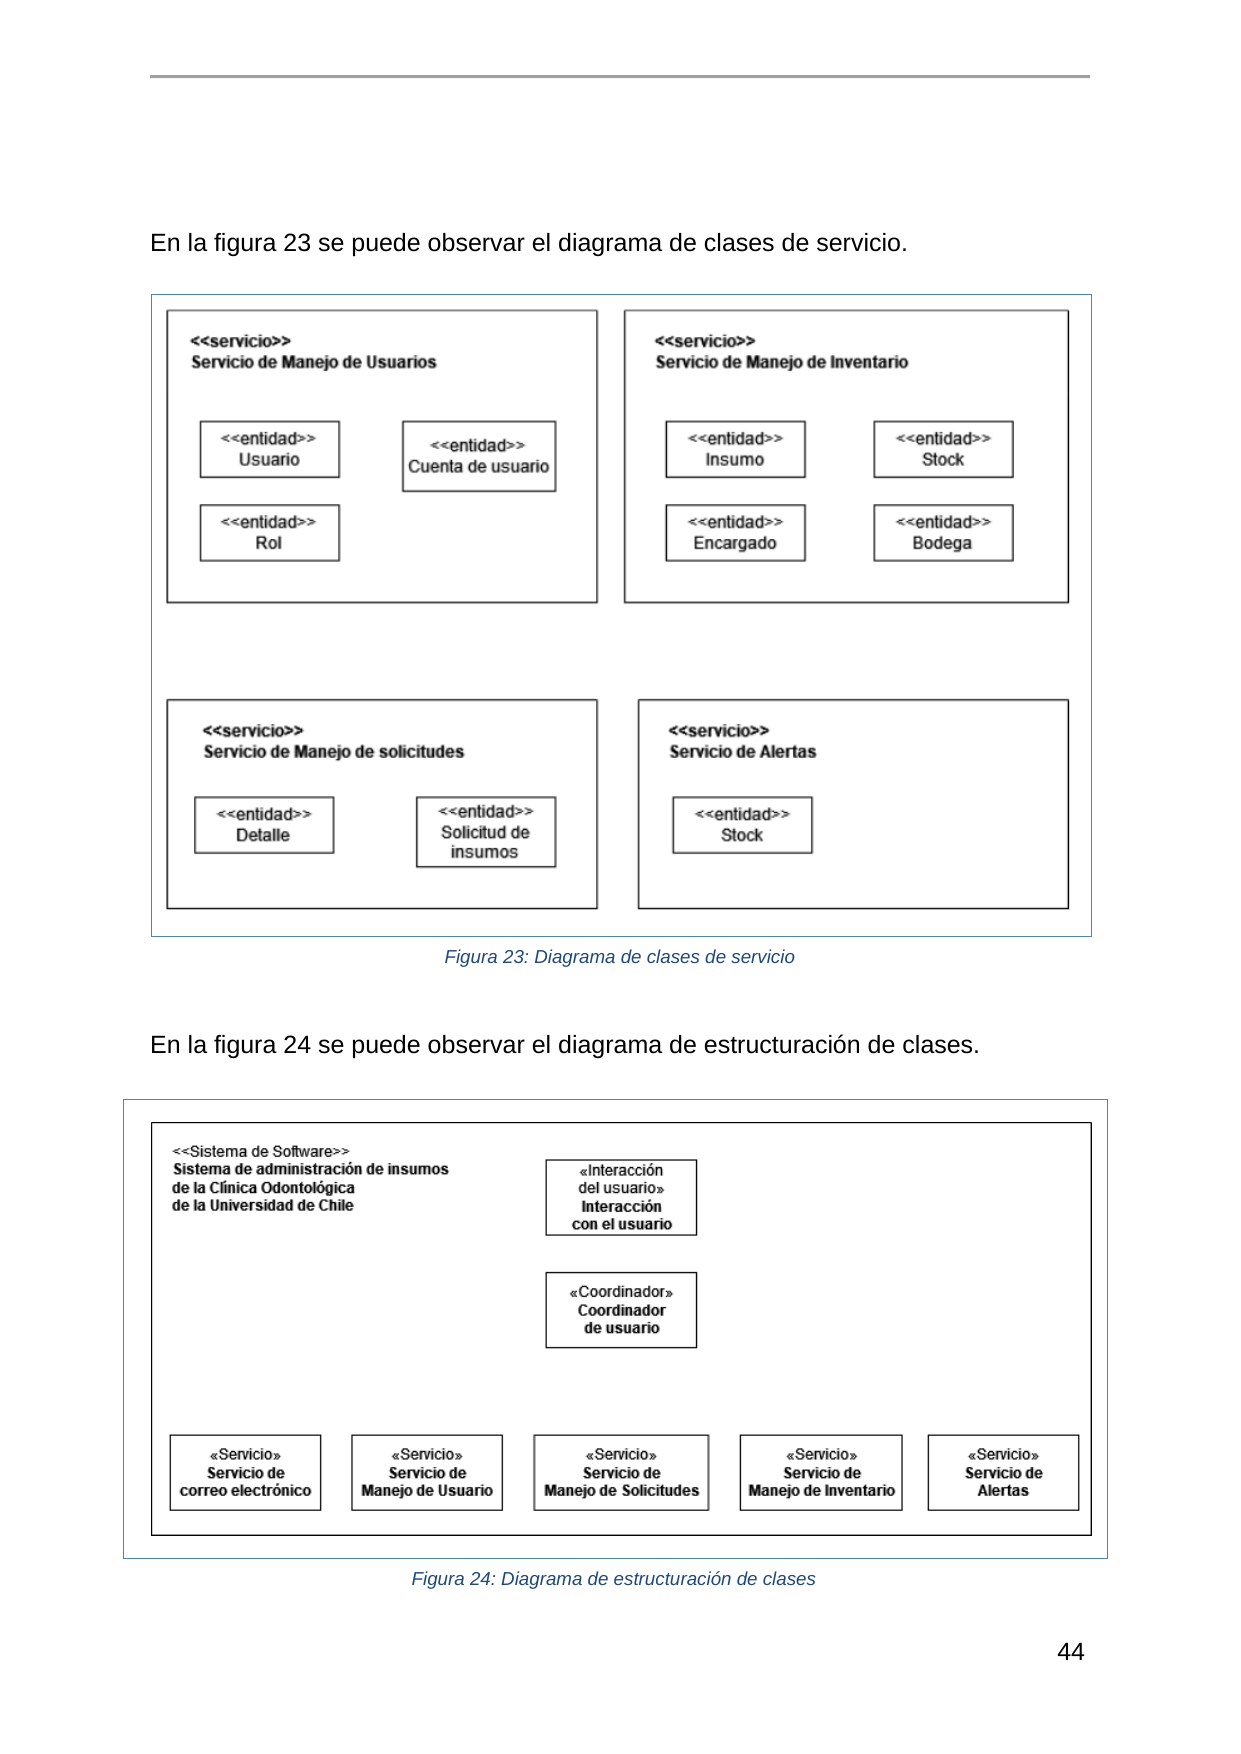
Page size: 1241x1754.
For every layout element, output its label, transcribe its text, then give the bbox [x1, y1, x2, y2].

picture [152, 295, 1091, 936]
text En la figura 23 se puede observar el diagrama de clases de servicio. [150, 228, 1090, 257]
text En la figura 24 se puede observar el diagrama de estructuración de clases. [150, 1030, 1090, 1059]
picture [151, 1122, 1092, 1536]
